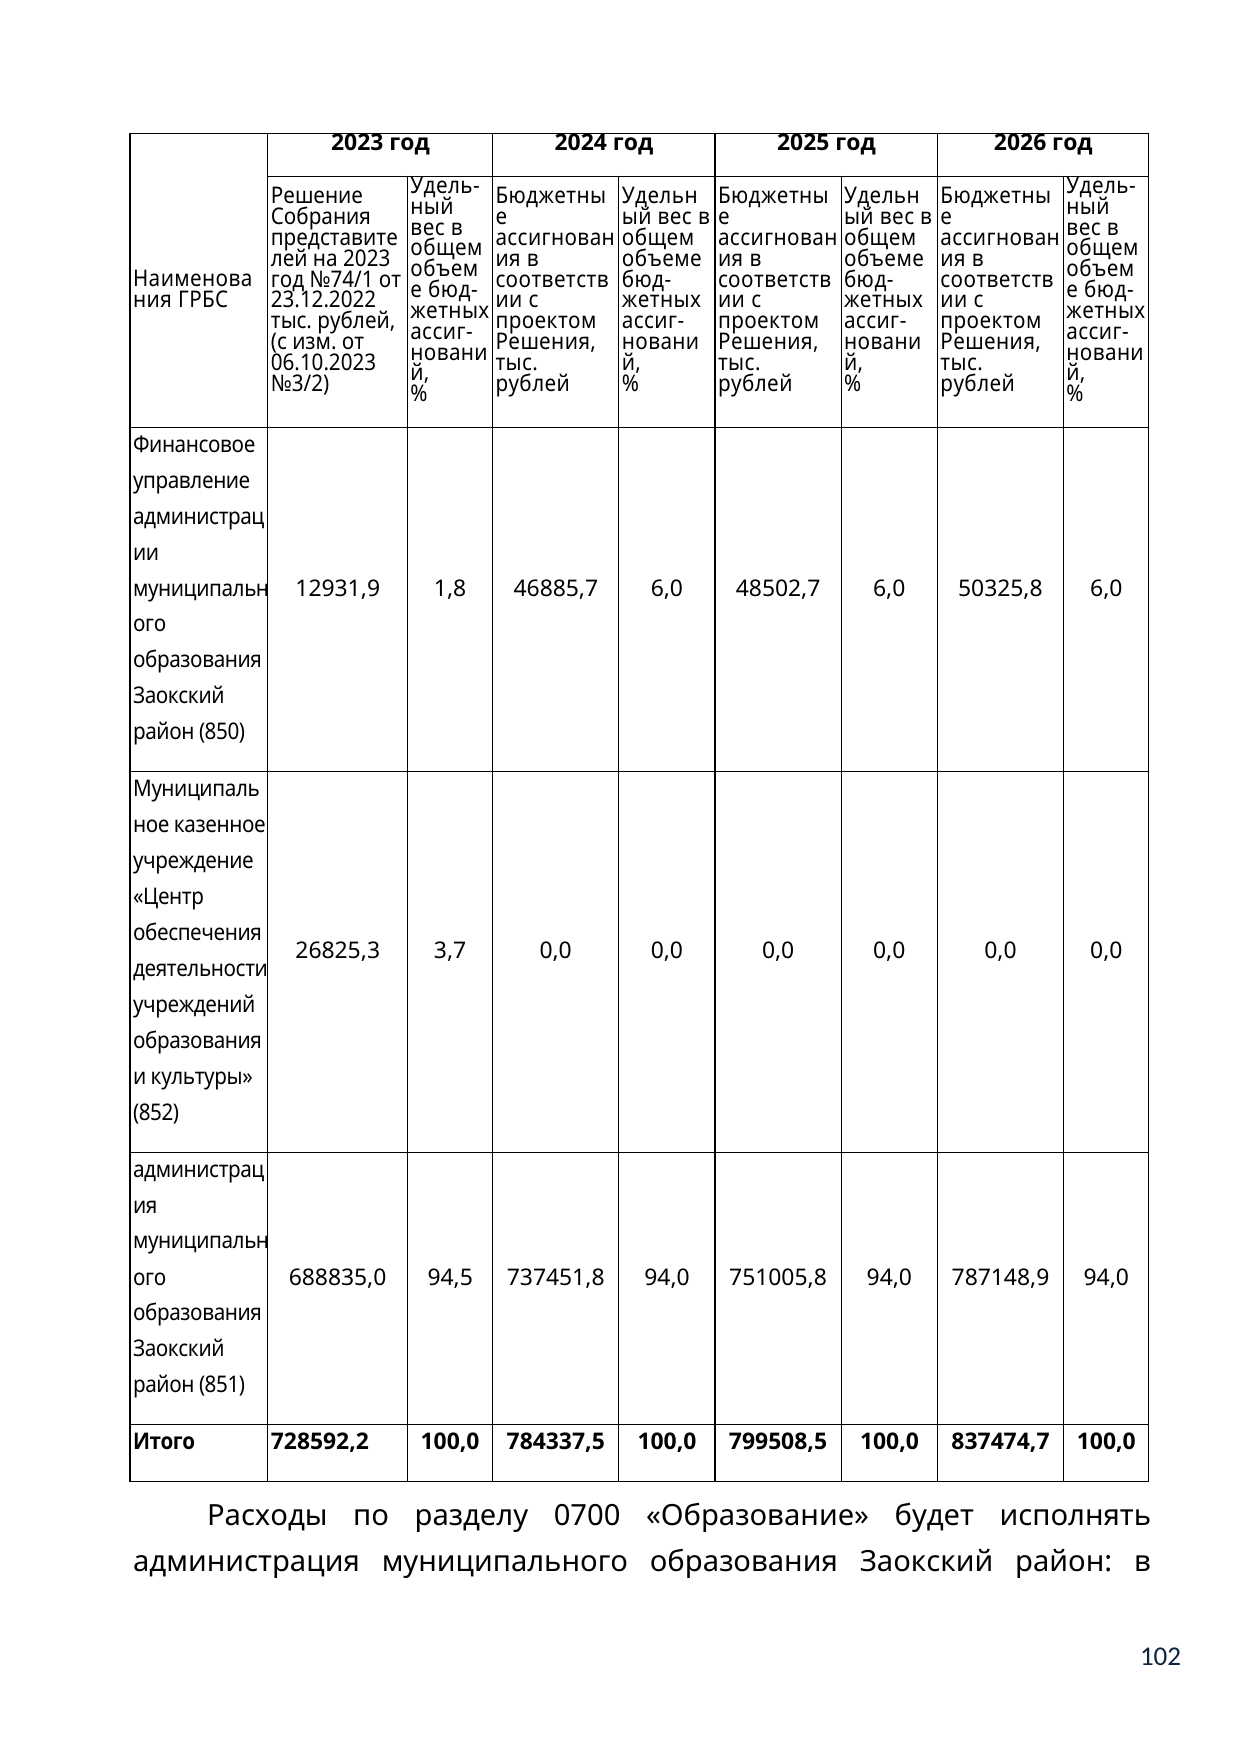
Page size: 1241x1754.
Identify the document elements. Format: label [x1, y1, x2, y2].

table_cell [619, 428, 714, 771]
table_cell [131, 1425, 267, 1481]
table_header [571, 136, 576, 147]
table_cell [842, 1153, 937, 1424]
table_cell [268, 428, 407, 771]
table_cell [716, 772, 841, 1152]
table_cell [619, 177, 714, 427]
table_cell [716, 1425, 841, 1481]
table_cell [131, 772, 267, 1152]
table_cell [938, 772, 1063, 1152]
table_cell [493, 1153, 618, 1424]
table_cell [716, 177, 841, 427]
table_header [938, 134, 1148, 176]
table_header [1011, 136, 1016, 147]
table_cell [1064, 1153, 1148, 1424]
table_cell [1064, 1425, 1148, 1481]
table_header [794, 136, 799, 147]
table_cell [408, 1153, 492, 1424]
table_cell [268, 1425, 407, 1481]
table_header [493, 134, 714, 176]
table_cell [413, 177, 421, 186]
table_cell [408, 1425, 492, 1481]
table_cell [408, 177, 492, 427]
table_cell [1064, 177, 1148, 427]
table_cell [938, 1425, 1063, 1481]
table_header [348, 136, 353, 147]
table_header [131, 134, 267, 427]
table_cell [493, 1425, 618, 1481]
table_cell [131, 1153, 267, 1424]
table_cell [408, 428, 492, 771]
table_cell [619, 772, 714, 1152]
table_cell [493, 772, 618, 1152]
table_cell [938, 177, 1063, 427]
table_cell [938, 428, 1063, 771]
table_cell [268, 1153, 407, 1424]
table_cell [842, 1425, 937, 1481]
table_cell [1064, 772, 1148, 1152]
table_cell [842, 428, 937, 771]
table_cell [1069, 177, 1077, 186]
text [133, 1495, 1152, 1580]
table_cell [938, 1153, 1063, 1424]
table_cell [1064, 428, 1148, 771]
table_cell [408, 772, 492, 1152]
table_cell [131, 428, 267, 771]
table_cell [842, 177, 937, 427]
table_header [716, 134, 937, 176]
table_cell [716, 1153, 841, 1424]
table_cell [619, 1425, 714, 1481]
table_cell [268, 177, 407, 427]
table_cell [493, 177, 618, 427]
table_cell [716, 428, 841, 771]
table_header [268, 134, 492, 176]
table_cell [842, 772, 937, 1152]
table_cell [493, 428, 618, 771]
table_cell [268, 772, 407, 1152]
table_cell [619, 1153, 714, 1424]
